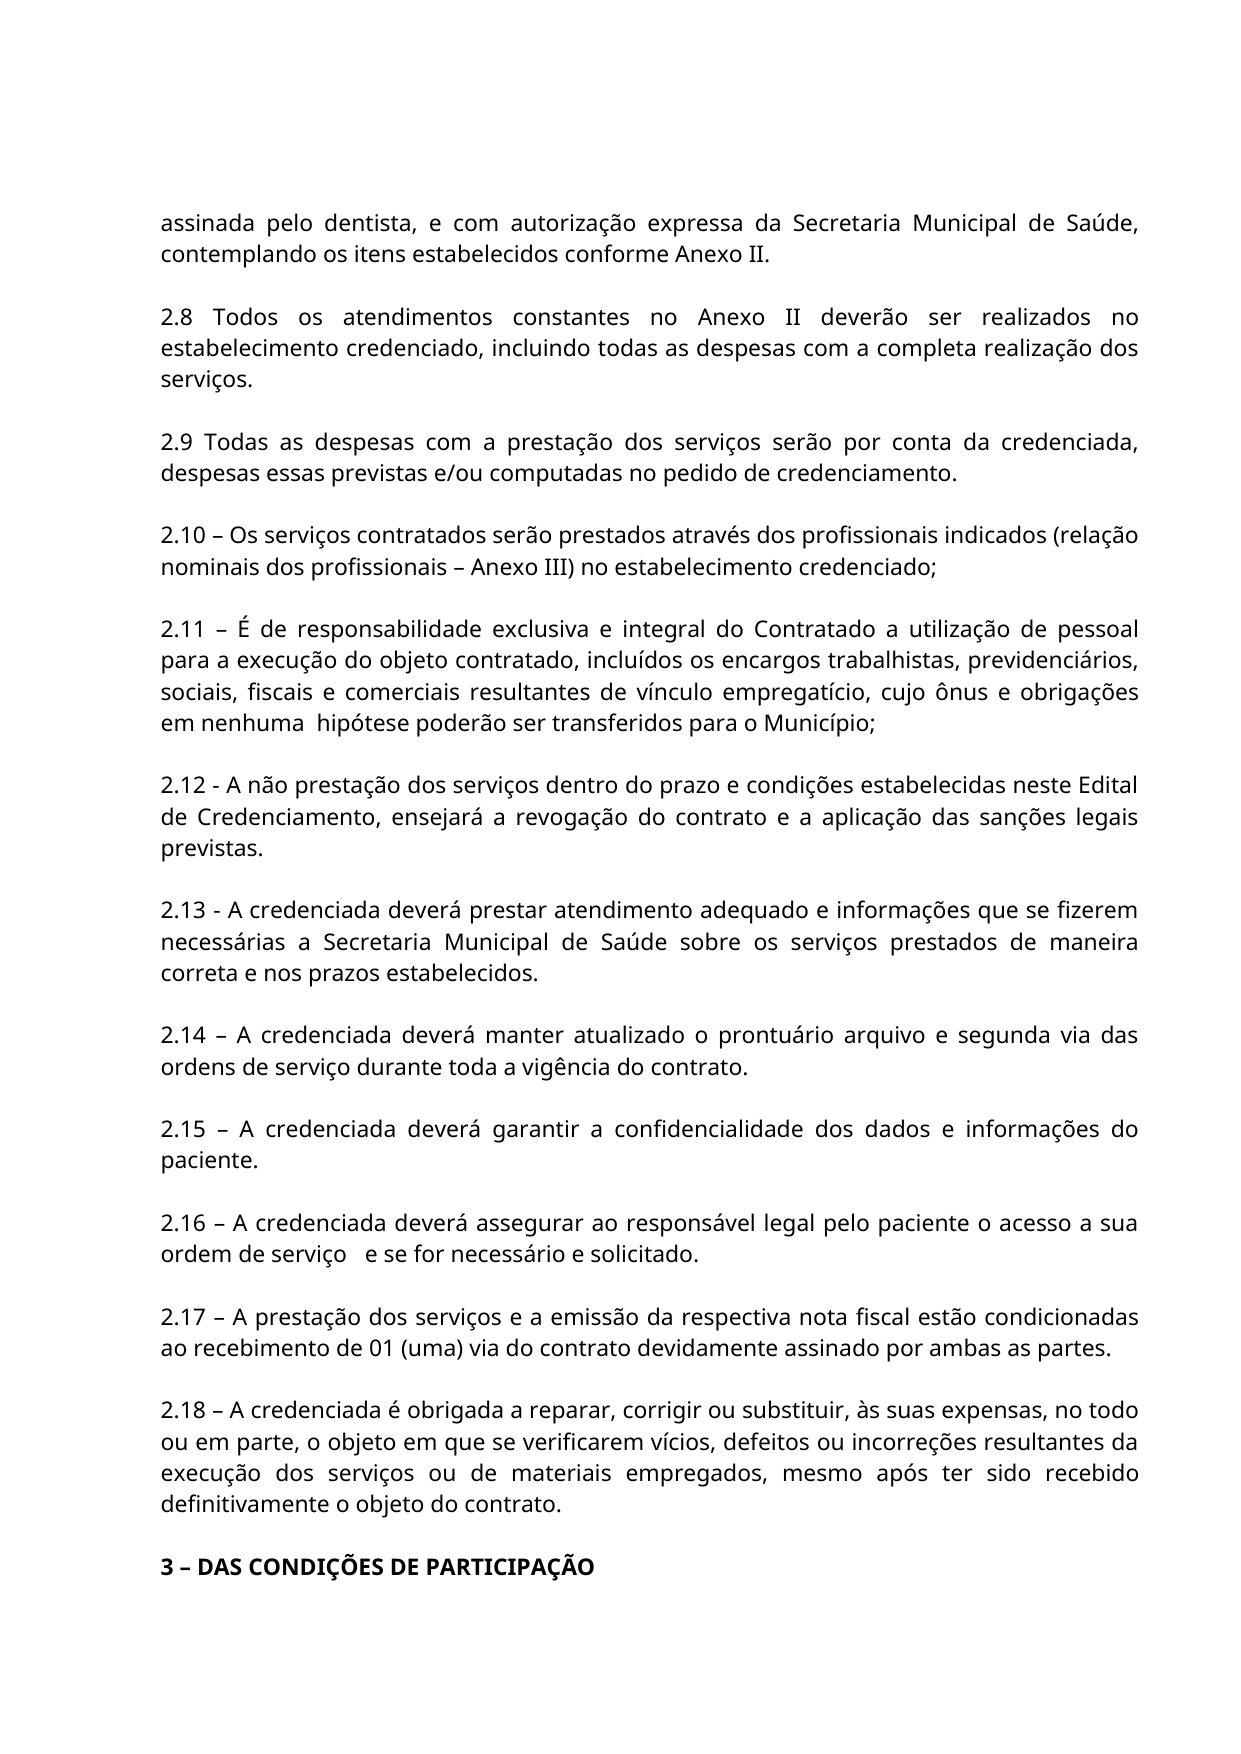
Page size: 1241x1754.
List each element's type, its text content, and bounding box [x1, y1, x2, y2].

text 2.15 – A credenciada deverá garantir a confidencialidade dos dados e informações do paciente. [160, 1113, 1140, 1176]
text 2.17 – A prestação dos serviços e a emissão da respectiva nota fiscal estão condicionadas ao recebimento de 01 (uma) via do contrato devidamente assinado por ambas as partes. [160, 1301, 1140, 1363]
text 2.14 – A credenciada deverá manter atualizado o prontuário arquivo e segunda via das ordens de serviço durante toda a vigência do contrato. [160, 1019, 1140, 1082]
text 2.12 - A não prestação dos serviços dentro do prazo e condições estabelecidas neste Edital de Credenciamento, ensejará a revogação do contrato e a aplicação das sanções legais previstas. [160, 769, 1140, 863]
text 2.8 Todos os atendimentos constantes no Anexo II deverão ser realizados no estabelecimento credenciado, incluindo todas as despesas com a completa realização dos serviços. [160, 301, 1140, 394]
text 2.18 – A credenciada é obrigada a reparar, corrigir ou substituir, às suas expensas, no todo ou em parte, o objeto em que se verificarem vícios, defeitos ou incorreções resultantes da execução dos serviços ou de materiais empregados, mesmo após ter sido recebido definitivamente o objeto do contrato. [160, 1394, 1140, 1519]
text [160, 207, 1140, 269]
text 2.16 – A credenciada deverá assegurar ao responsável legal pelo paciente o acesso a sua ordem de serviço e se for necessário e solicitado. [160, 1207, 1140, 1269]
text 2.11 – É de responsabilidade exclusiva e integral do Contratado a utilização de pessoal para a execução do objeto contratado, incluídos os encargos trabalhistas, previdenciários, sociais, fiscais e comerciais resultantes de vínculo empregatício, cujo ônus e obrigações em nenhuma hipótese poderão ser transferidos para o Município; [160, 613, 1140, 738]
text 3 – DAS CONDIÇÕES DE PARTICIPAÇÃO [160, 1551, 1140, 1582]
text 2.10 – Os serviços contratados serão prestados através dos profissionais indicados (relação nominais dos profissionais – Anexo III) no estabelecimento credenciado; [160, 519, 1140, 582]
text 2.13 - A credenciada deverá prestar atendimento adequado e informações que se fizerem necessárias a Secretaria Municipal de Saúde sobre os serviços prestados de maneira correta e nos prazos estabelecidos. [160, 894, 1140, 988]
text 2.9 Todas as despesas com a prestação dos serviços serão por conta da credenciada, despesas essas previstas e/ou computadas no pedido de credenciamento. [160, 426, 1140, 488]
